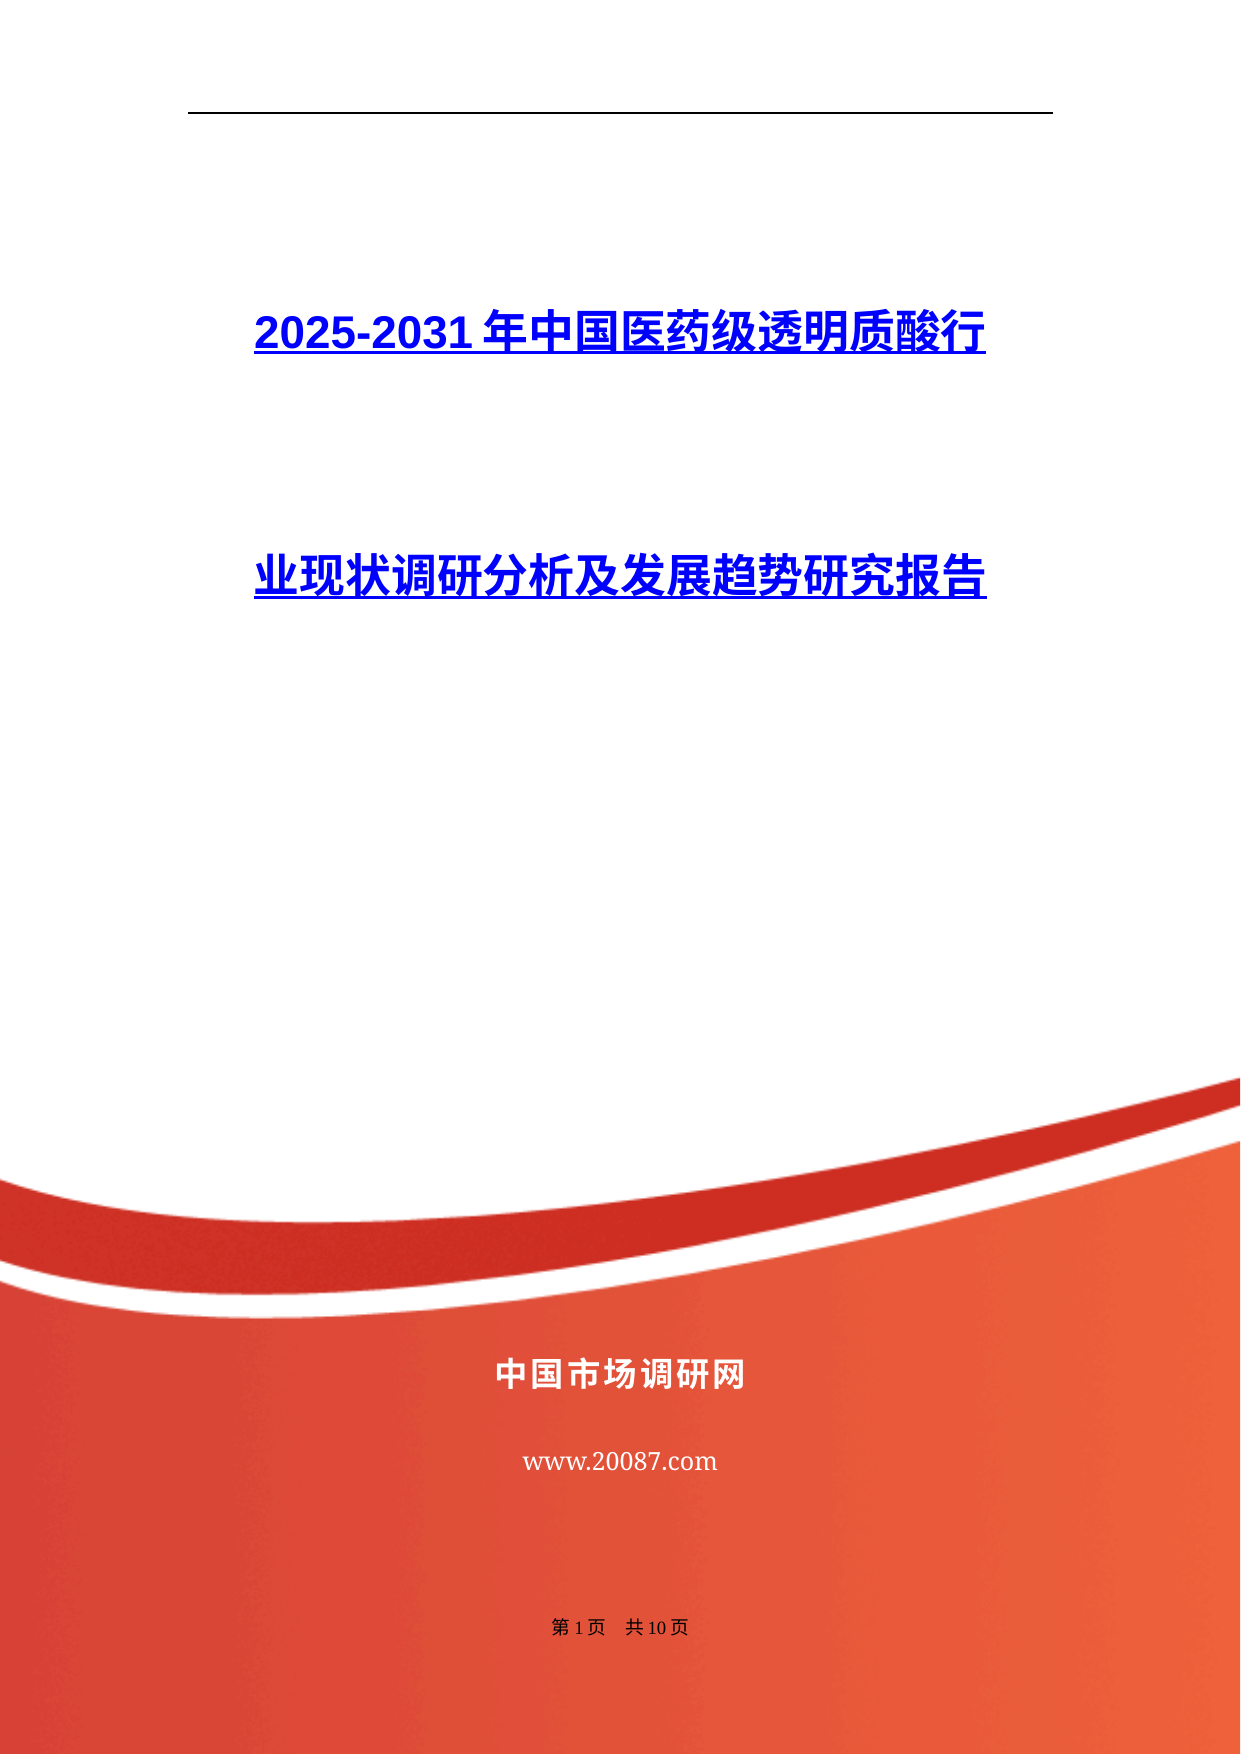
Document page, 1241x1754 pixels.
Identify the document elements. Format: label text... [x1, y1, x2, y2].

text www.20087.com [187, 1428, 1053, 1493]
picture [0, 1006, 1241, 1754]
table_header 2025-2031年中国医药级透明质酸行业现状调研分析及发展趋势研究报告 [188, 207, 1053, 773]
subtitle 中国市场调研网 [187, 1339, 1053, 1404]
